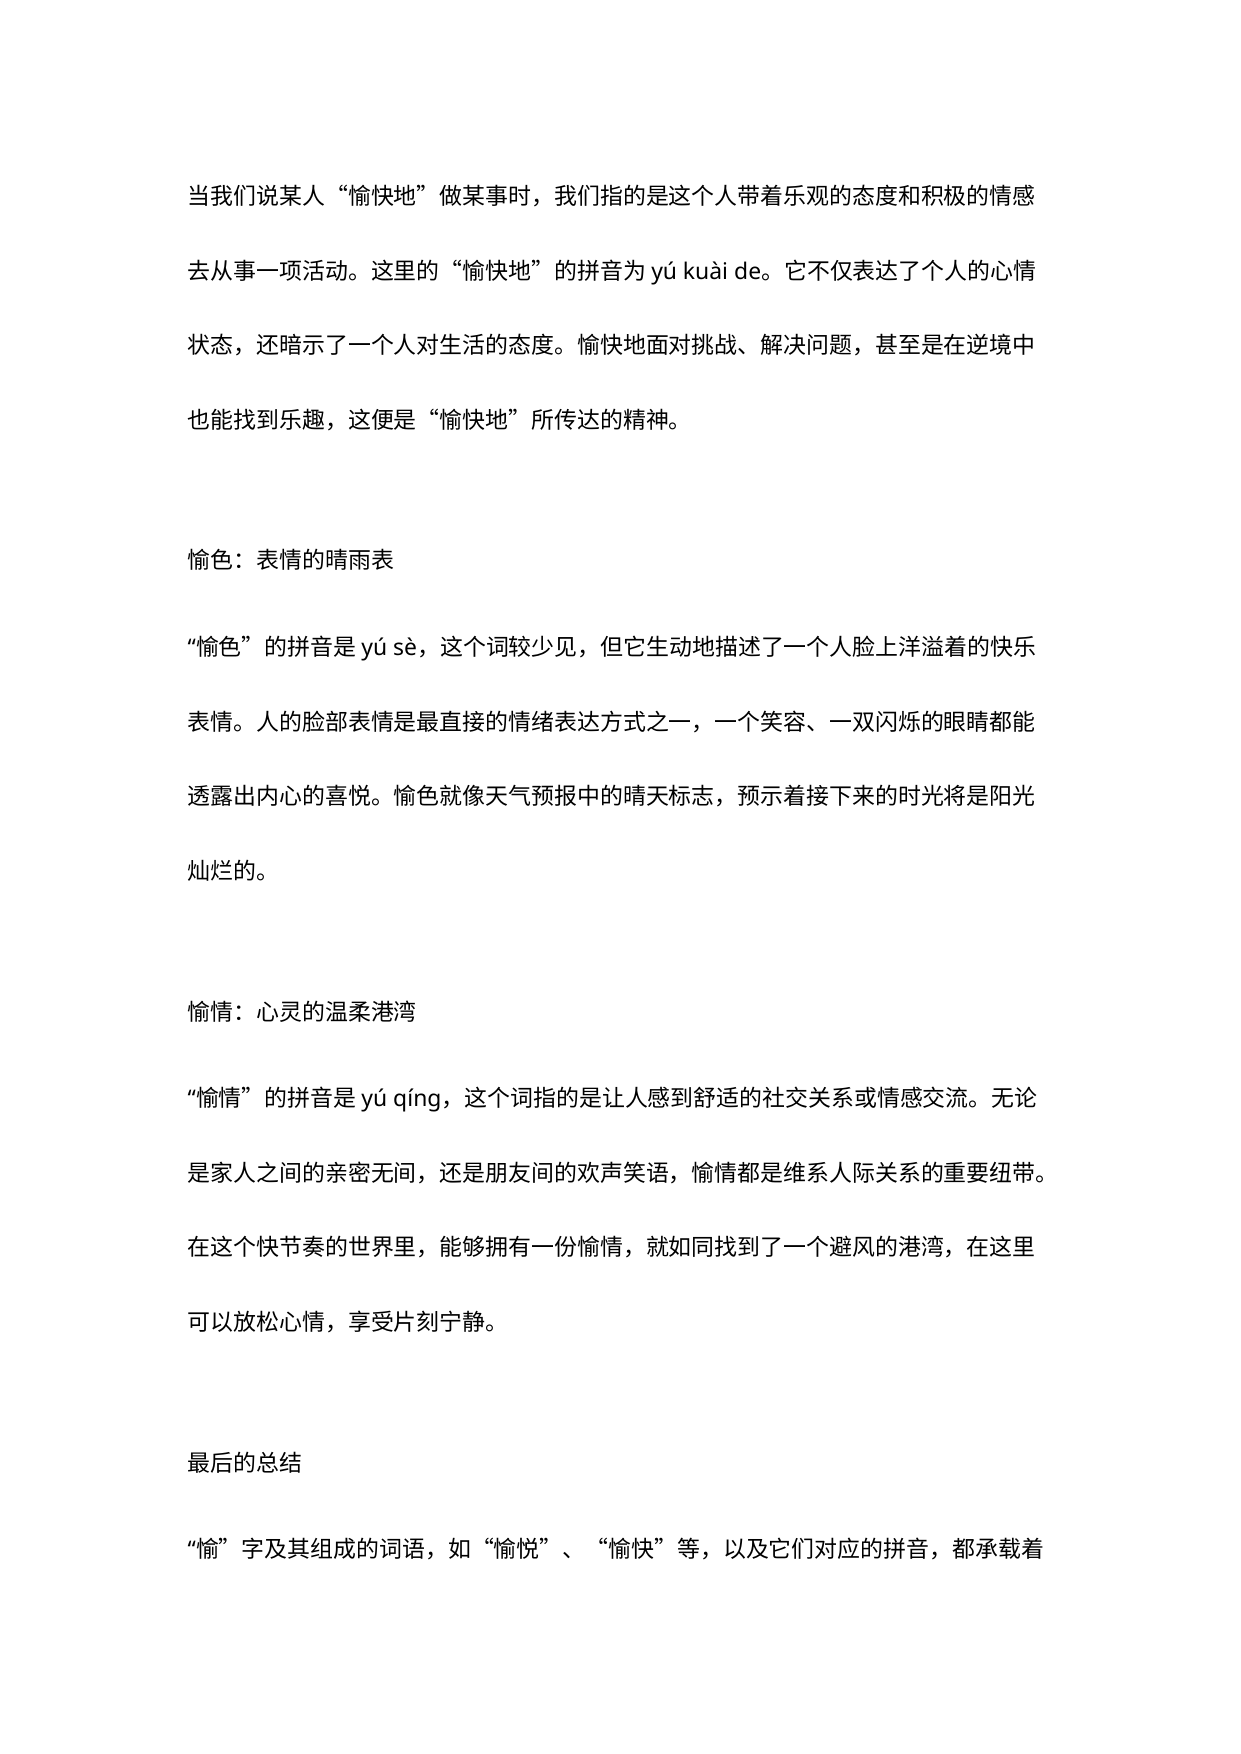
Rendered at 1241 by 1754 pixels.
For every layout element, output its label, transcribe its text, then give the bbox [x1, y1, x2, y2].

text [187, 1515, 1053, 1580]
text 当我们说某人“愉快地”做某事时，我们指的是这个人带着乐观的态度和积极的情感去从事一项活动。这里的“愉快地”的拼音为 yú kuài de。它不仅表达了个人的心情状态，还暗示了一个人对生活的态度。愉快地面对挑战、解决问题，甚至是在逆境中也能找到乐趣，这便是“愉快地”所传达的精神。 [187, 162, 1053, 451]
text “愉色”的拼音是 yú sè，这个词较少见，但它生动地描述了一个人脸上洋溢着的快乐表情。人的脸部表情是最直接的情绪表达方式之一，一个笑容、一双闪烁的眼睛都能透露出内心的喜悦。愉色就像天气预报中的晴天标志，预示着接下来的时光将是阳光灿烂的。 [187, 613, 1053, 902]
text 最后的总结 [187, 1428, 1053, 1493]
text 愉情：心灵的温柔港湾 [187, 977, 1053, 1042]
text 愉色：表情的晴雨表 [187, 526, 1053, 591]
text “愉情”的拼音是 yú qíng，这个词指的是让人感到舒适的社交关系或情感交流。无论是家人之间的亲密无间，还是朋友间的欢声笑语，愉情都是维系人际关系的重要纽带。在这个快节奏的世界里，能够拥有一份愉情，就如同找到了一个避风的港湾，在这里可以放松心情，享受片刻宁静。 [187, 1064, 1053, 1353]
